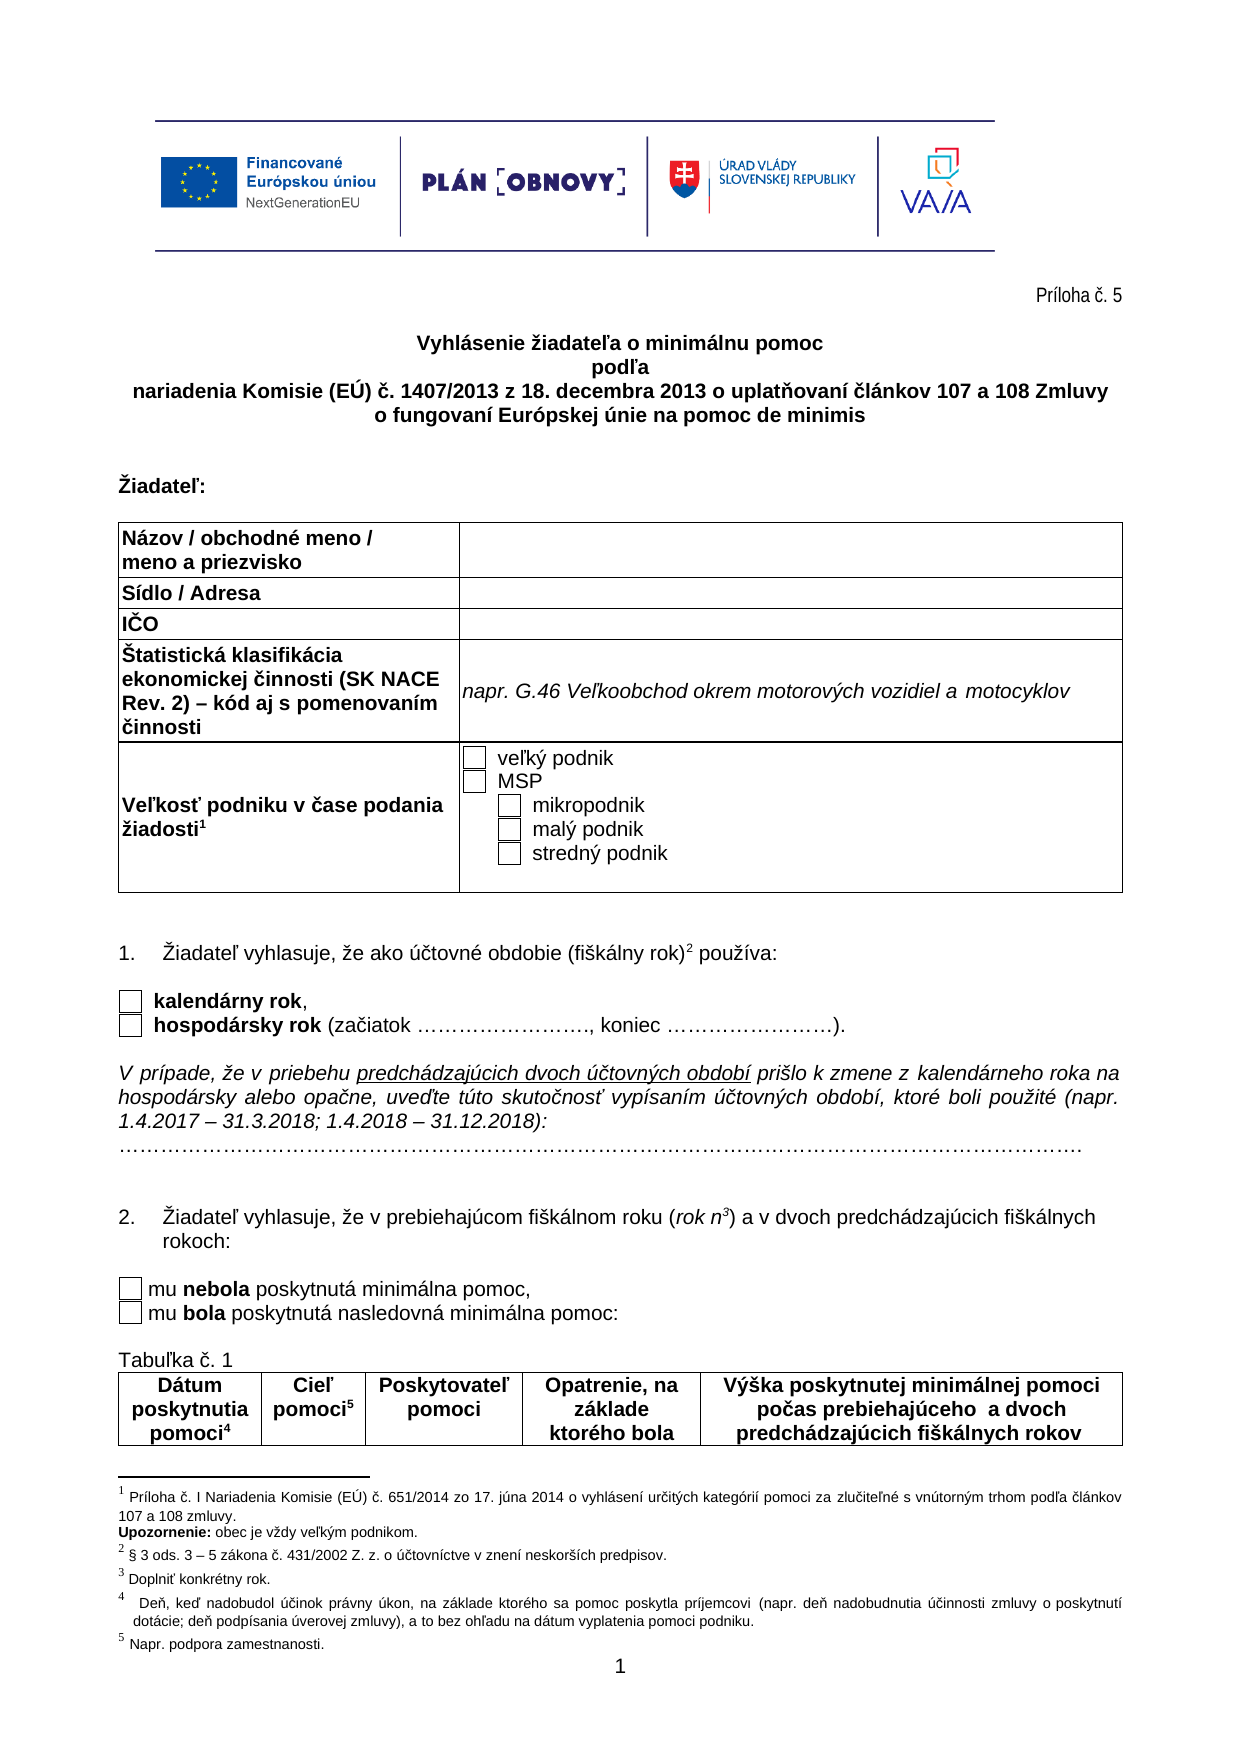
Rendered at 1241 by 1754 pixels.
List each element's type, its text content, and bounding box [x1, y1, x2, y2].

picture [118, 74, 1074, 127]
text Žiadateľ: [118, 474, 1122, 498]
text Príloha č. 5 [118, 127, 1122, 307]
table_header Poskytovateľ pomoci [366, 1373, 522, 1445]
table_cell veľký podnik MSP mikropodnik malý podnik stredný podnik [460, 743, 1122, 892]
list Žiadateľ vyhlasuje, že v prebiehajúcom fiškálnom roku (rok n) a v dvoch predchádzajúcich fiškálnych rokoch: [118, 1204, 1122, 1252]
text mu nebola poskytnutá minimálna pomoc, [118, 1276, 1122, 1300]
table_cell Štatistická klasifikácia ekonomickej činnosti (SK NACE Rev. 2) – kód aj s pomenovaním činnosti [119, 640, 459, 741]
list Žiadateľ vyhlasuje, že ako účtovné obdobie (fiškálny rok) používa: [118, 941, 1122, 965]
table_cell IČO [119, 609, 459, 639]
text mu bola poskytnutá nasledovná minimálna pomoc: [118, 1300, 1122, 1324]
text Tabuľka č. 1 [118, 1348, 1122, 1372]
text …………………………………………………………………………………………………………………………. [118, 1133, 1122, 1157]
text V prípade, že v priebehu predchádzajúcich dvoch účtovných období prišlo k zmene z kalendárneho roka na hospodársky alebo opačne, uveďte túto skutočnosť vypísaním účtovných období, ktoré boli použité (napr. 1.4.2017 – 31.3.2018; 1.4.2018 – 31.12.2018): [118, 1061, 1122, 1133]
table_header [460, 523, 1122, 577]
table_cell napr. G.46 Veľkoobchod okrem motorových vozidiel a motocyklov [460, 640, 1122, 741]
table_cell [460, 578, 1122, 608]
text Vyhlásenie žiadateľa o minimálnu pomoc [118, 331, 1122, 354]
text nariadenia Komisie (EÚ) č. 1407/2013 z 18. decembra 2013 o uplatňovaní článkov 107 a 108 Zmluvy o fungovaní Európskej únie na pomoc de minimis [118, 378, 1122, 426]
table_cell [460, 609, 1122, 639]
text kalendárny rok, [118, 989, 1122, 1013]
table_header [523, 1373, 700, 1445]
table_header Názov / obchodné meno / meno a priezvisko [119, 523, 459, 577]
table_cell Sídlo / Adresa [119, 578, 459, 608]
table_header Výška poskytnutej minimálnej pomoci počas prebiehajúceho a dvoch predchádzajúcich fiškálnych rokov [701, 1373, 1122, 1445]
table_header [119, 1373, 261, 1445]
table_cell Veľkosť podniku v čase podania žiadosti [119, 743, 459, 892]
text hospodársky rok (začiatok ……………………., koniec ……………………). [118, 1013, 1122, 1037]
table_header Cieľ pomoci [262, 1373, 365, 1445]
text podľa [118, 354, 1122, 378]
